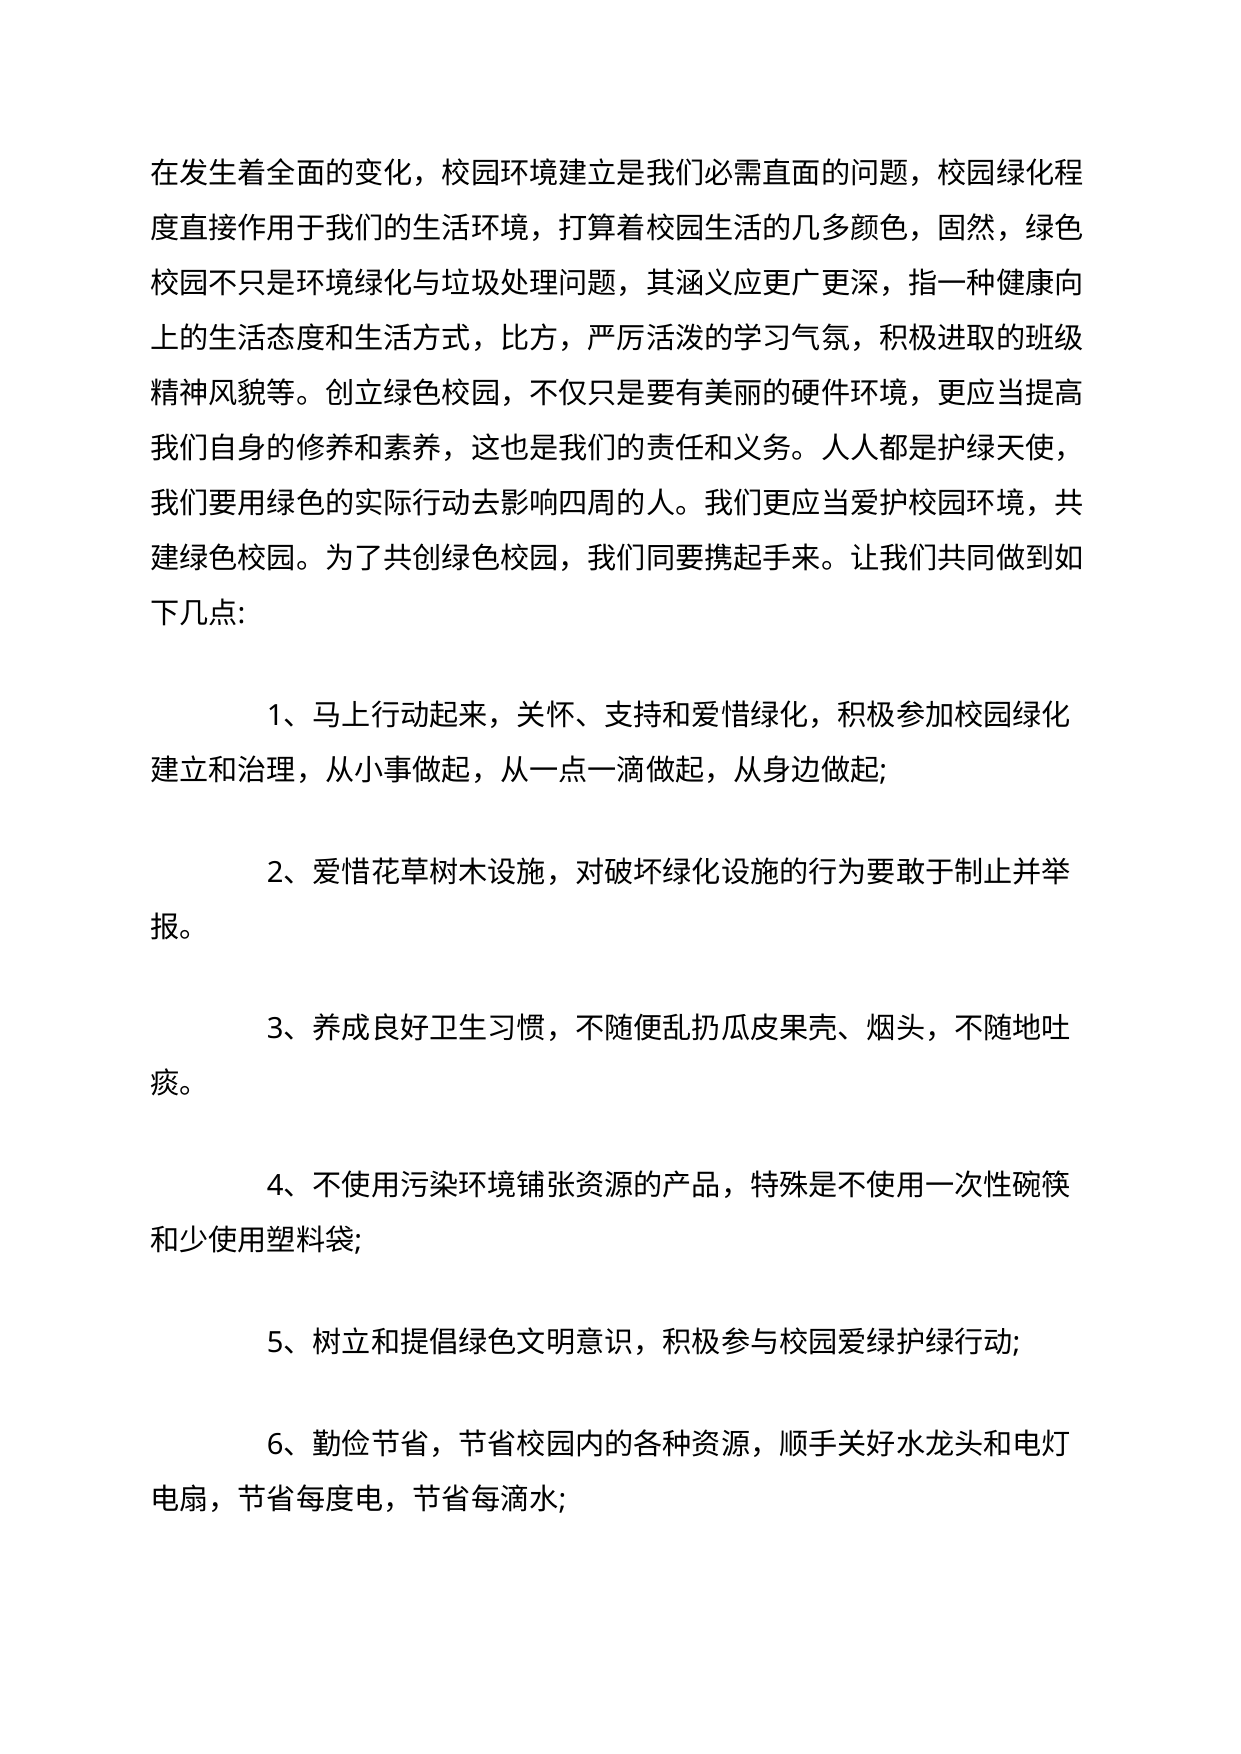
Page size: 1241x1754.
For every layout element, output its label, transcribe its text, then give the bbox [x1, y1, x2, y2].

text 1、马上行动起来，关怀、支持和爱惜绿化，积极参加校园绿化建立和治理，从小事做起，从一点一滴做起，从身边做起; [150, 691, 1090, 788]
text 4、不使用污染环境铺张资源的产品，特殊是不使用一次性碗筷和少使用塑料袋; [150, 1162, 1090, 1259]
text 5、树立和提倡绿色文明意识，积极参与校园爱绿护绿行动; [150, 1319, 1090, 1361]
text 2、爱惜花草树木设施，对破坏绿化设施的行为要敢于制止并举报。 [150, 848, 1090, 945]
text 6、勤俭节省，节省校园内的各种资源，顺手关好水龙头和电灯电扇，节省每度电，节省每滴水; [150, 1421, 1090, 1518]
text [150, 150, 1090, 632]
text 3、养成良好卫生习惯，不随便乱扔瓜皮果壳、烟头，不随地吐痰。 [150, 1005, 1090, 1102]
